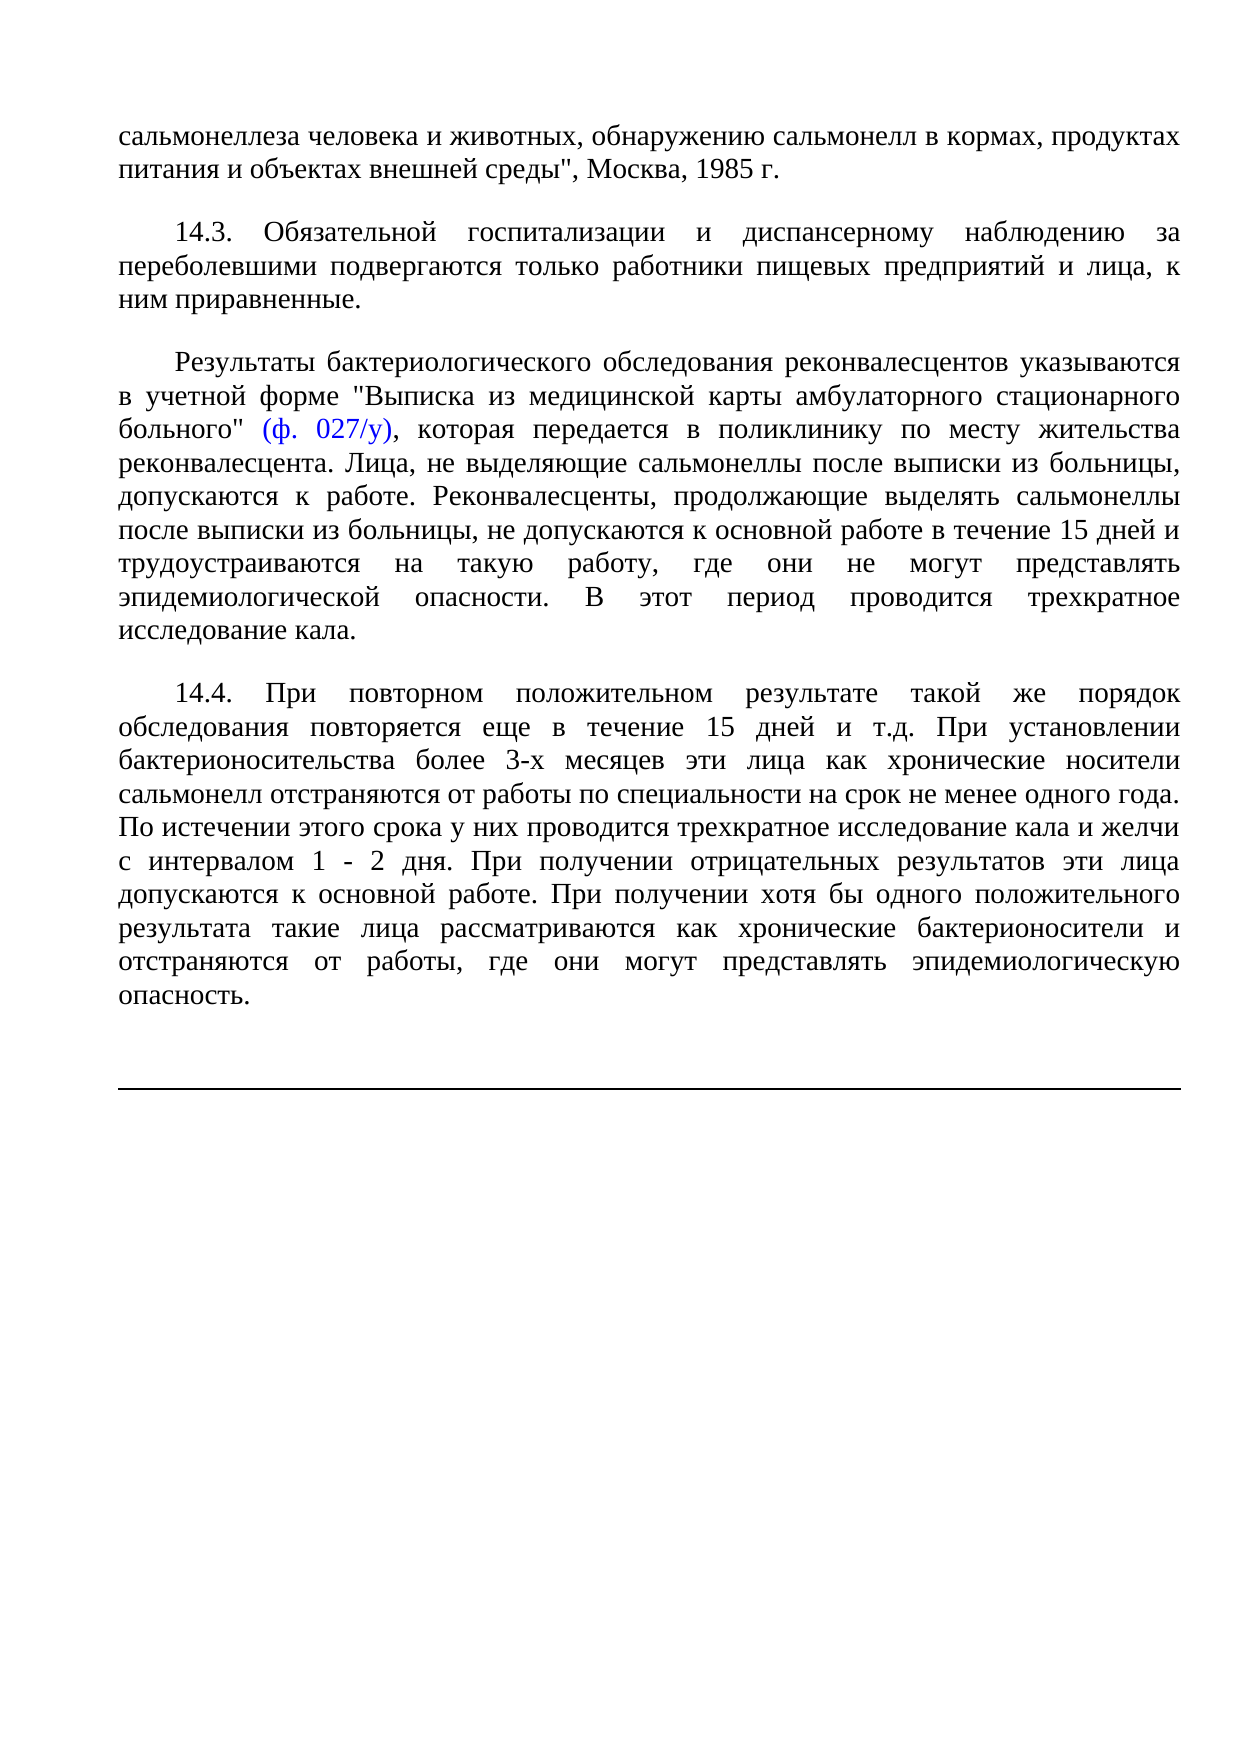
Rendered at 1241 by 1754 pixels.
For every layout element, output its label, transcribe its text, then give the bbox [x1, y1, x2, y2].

text 14.3. Обязательной госпитализации и диспансерному наблюдению за переболевшими подвергаются только работники пищевых предприятий и лица, к ним приравненные. [118, 214, 1181, 315]
text 14.4. При повторном положительном результате такой же порядок обследования повторяется еще в течение 15 дней и т.д. При установлении бактерионосительства более 3-х месяцев эти лица как хронические носители сальмонелл отстраняются от работы по специальности на срок не менее одного года. По истечении этого срока у них проводится трехкратное исследование кала и желчи с интервалом 1 - 2 дня. При получении отрицательных результатов эти лица допускаются к основной работе. При получении хотя бы одного положительного результата такие лица рассматриваются как хронические бактерионосители и отстраняются от работы, где они могут представлять эпидемиологическую опасность. [118, 675, 1181, 1011]
text Результаты бактериологического обследования реконвалесцентов указываются в учетной форме "Выписка из медицинской карты амбулаторного стационарного больного" (ф. 027/у), которая передается в поликлинику по месту жительства реконвалесцента. Лица, не выделяющие сальмонеллы после выписки из больницы, допускаются к работе. Реконвалесценты, продолжающие выделять сальмонеллы после выписки из больницы, не допускаются к основной работе в течение 15 дней и трудоустраиваются на такую работу, где они не могут представлять эпидемиологической опасности. В этот период проводится трехкратное исследование кала. [118, 344, 1181, 646]
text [118, 118, 1181, 185]
